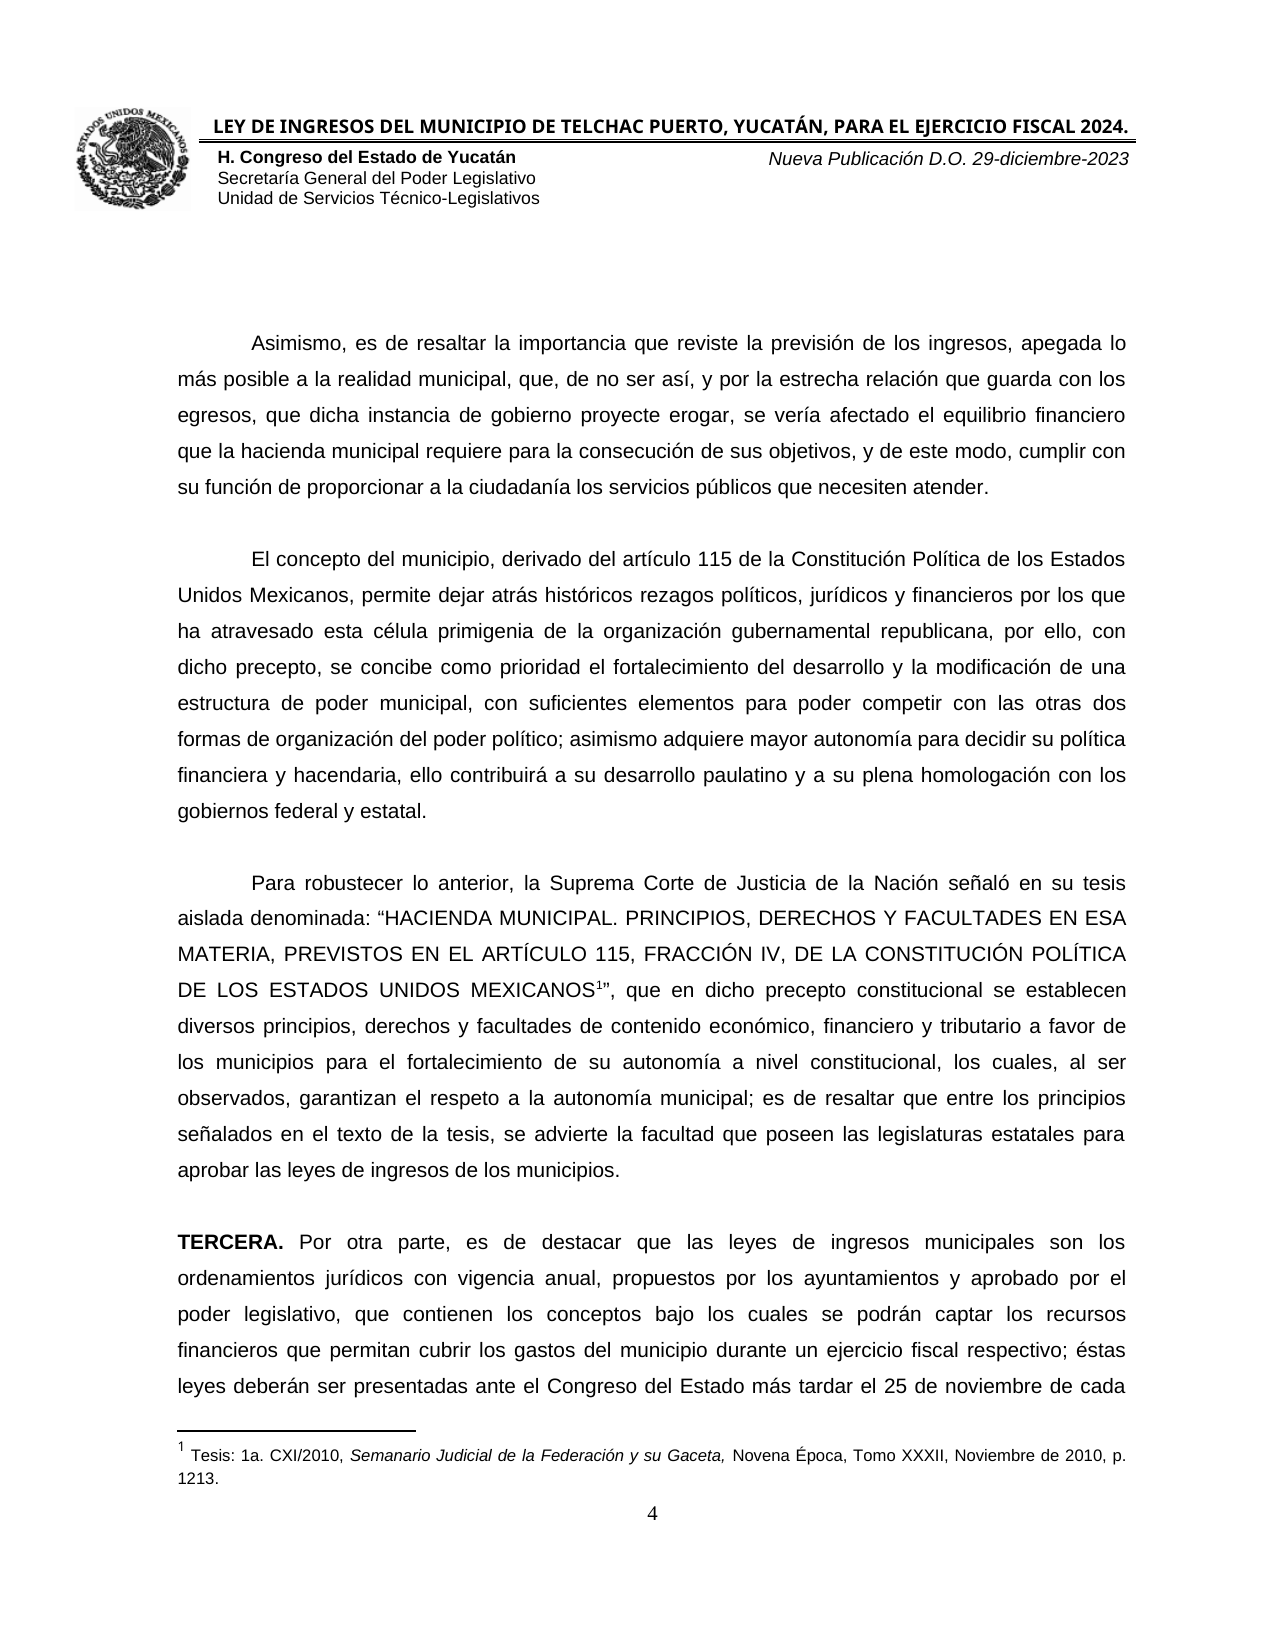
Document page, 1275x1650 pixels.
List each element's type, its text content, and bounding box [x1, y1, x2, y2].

text Para robustecer lo anterior, la Suprema Corte de Justicia de la Nación señaló en su tesis aislada denominada: “HACIENDA MUNICIPAL. PRINCIPIOS, DERECHOS Y FACULTADES EN ESA MATERIA, PREVISTOS EN EL ARTÍCULO 115, FRACCIÓN IV, DE LA CONSTITUCIÓN POLÍTICA DE LOS ESTADOS UNIDOS MEXICANOS”, que en dicho precepto constitucional se establecen diversos principios, derechos y facultades de contenido económico, financiero y tributario a favor de los municipios para el fortalecimiento de su autonomía a nivel constitucional, los cuales, al ser observados, garantizan el respeto a la autonomía municipal; es de resaltar que entre los principios señalados en el texto de la tesis, se advierte la facultad que poseen las legislaturas estatales para aprobar las leyes de ingresos de los municipios. [177, 870, 1127, 1182]
text El concepto del municipio, derivado del artículo 115 de la Constitución Política de los Estados Unidos Mexicanos, permite dejar atrás históricos rezagos políticos, jurídicos y financieros por los que ha atravesado esta célula primigenia de la organización gubernamental republicana, por ello, con dicho precepto, se concibe como prioridad el fortalecimiento del desarrollo y la modificación de una estructura de poder municipal, con suficientes elementos para poder competir con las otras dos formas de organización del poder político; asimismo adquiere mayor autonomía para decidir su política financiera y hacendaria, ello contribuirá a su desarrollo paulatino y a su plena homologación con los gobiernos federal y estatal. [177, 547, 1127, 822]
text Asimismo, es de resaltar la importancia que reviste la previsión de los ingresos, apegada lo más posible a la realidad municipal, que, de no ser así, y por la estrecha relación que guarda con los egresos, que dicha instancia de gobierno proyecte erogar, se vería afectado el equilibrio financiero que la hacienda municipal requiere para la consecución de sus objetivos, y de este modo, cumplir con su función de proporcionar a la ciudadanía los servicios públicos que necesiten atender. [177, 331, 1127, 499]
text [177, 1230, 1127, 1397]
